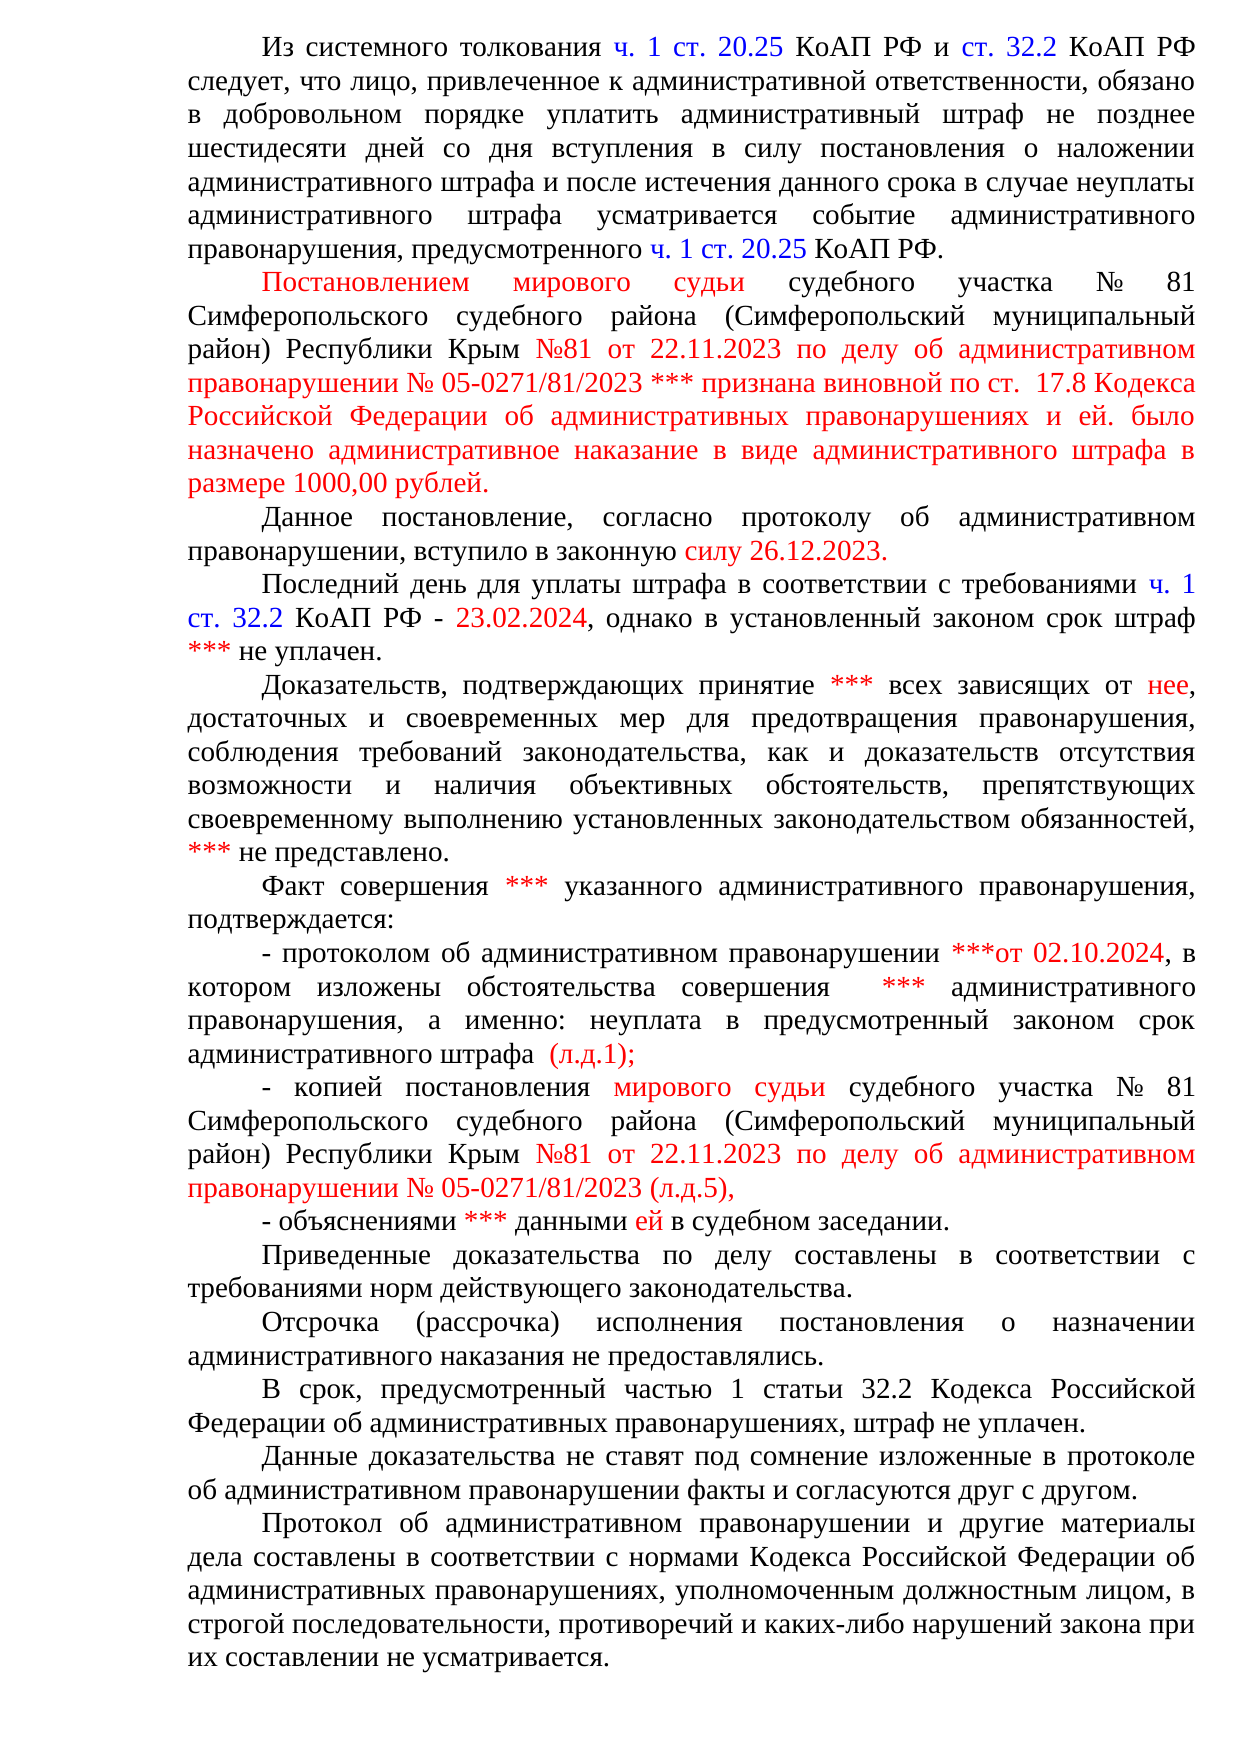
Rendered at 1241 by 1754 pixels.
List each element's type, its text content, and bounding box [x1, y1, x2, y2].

text Доказательств, подтверждающих принятие *** всех зависящих от нее, достаточных и своевременных мер для предотвращения правонарушения, соблюдения требований законодательства, как и доказательств отсутствия возможности и наличия объективных обстоятельств, препятствующих своевременному выполнению установленных законодательством обязанностей, *** не представлено. [187, 667, 1196, 868]
text Данное постановление, согласно протоколу об административном правонарушении, вступило в законную силу 26.12.2023. [187, 499, 1196, 566]
text В срок, предусмотренный частью 1 статьи 32.2 Кодекса Российской Федерации об административных правонарушениях, штраф не уплачен. [187, 1371, 1196, 1438]
text Постановлением мирового судьи судебного участка № 81 Симферопольского судебного района (Симферопольский муниципальный район) Республики Крым №81 от 22.11.2023 по делу об административном правонарушении № 05-0271/81/2023 *** признана виновной по ст. 17.8 Кодекса Российской Федерации об административных правонарушениях и ей. было назначено административное наказание в виде административного штрафа в размере 1000,00 рублей. [187, 264, 1196, 499]
text Факт совершения *** указанного административного правонарушения, подтверждается: [187, 868, 1196, 935]
text Данные доказательства не ставят под сомнение изложенные в протоколе об административном правонарушении факты и согласуются друг с другом. [187, 1438, 1196, 1505]
text Приведенные доказательства по делу составлены в соответствии с требованиями норм действующего законодательства. [187, 1237, 1196, 1304]
text Протокол об административном правонарушении и другие материалы дела составлены в соответствии с нормами Кодекса Российской Федерации об административных правонарушениях, уполномоченным должностным лицом, в строгой последовательности, противоречий и каких-либо нарушений закона при их составлении не усматривается. [187, 1505, 1196, 1673]
text Из системного толкования ч. 1 ст. 20.25 КоАП РФ и ст. 32.2 КоАП РФ следует, что лицо, привлеченное к административной ответственности, обязано в добровольном порядке уплатить административный штраф не позднее шестидесяти дней со дня вступления в силу постановления о наложении административного штрафа и после истечения данного срока в случае неуплаты административного штрафа усматривается событие административного правонарушения, предусмотренного ч. 1 ст. 20.25 КоАП РФ. [187, 29, 1196, 264]
text - копией постановления мирового судьи судебного участка № 81 Симферопольского судебного района (Симферопольский муниципальный район) Республики Крым №81 от 22.11.2023 по делу об административном правонарушении № 05-0271/81/2023 (л.д.5), [187, 1069, 1196, 1203]
text - протоколом об административном правонарушении ***от 02.10.2024, в котором изложены обстоятельства совершения *** административного правонарушения, а именно: неуплата в предусмотренный законом срок административного штрафа (л.д.1); [187, 935, 1196, 1069]
text Отсрочка (рассрочка) исполнения постановления о назначении административного наказания не предоставлялись. [187, 1304, 1196, 1371]
text Последний день для уплаты штрафа в соответствии с требованиями ч. 1 ст. 32.2 КоАП РФ - 23.02.2024, однако в установленный законом срок штраф *** не уплачен. [187, 566, 1196, 667]
text - объяснениями *** данными ей в судебном заседании. [187, 1203, 1196, 1237]
